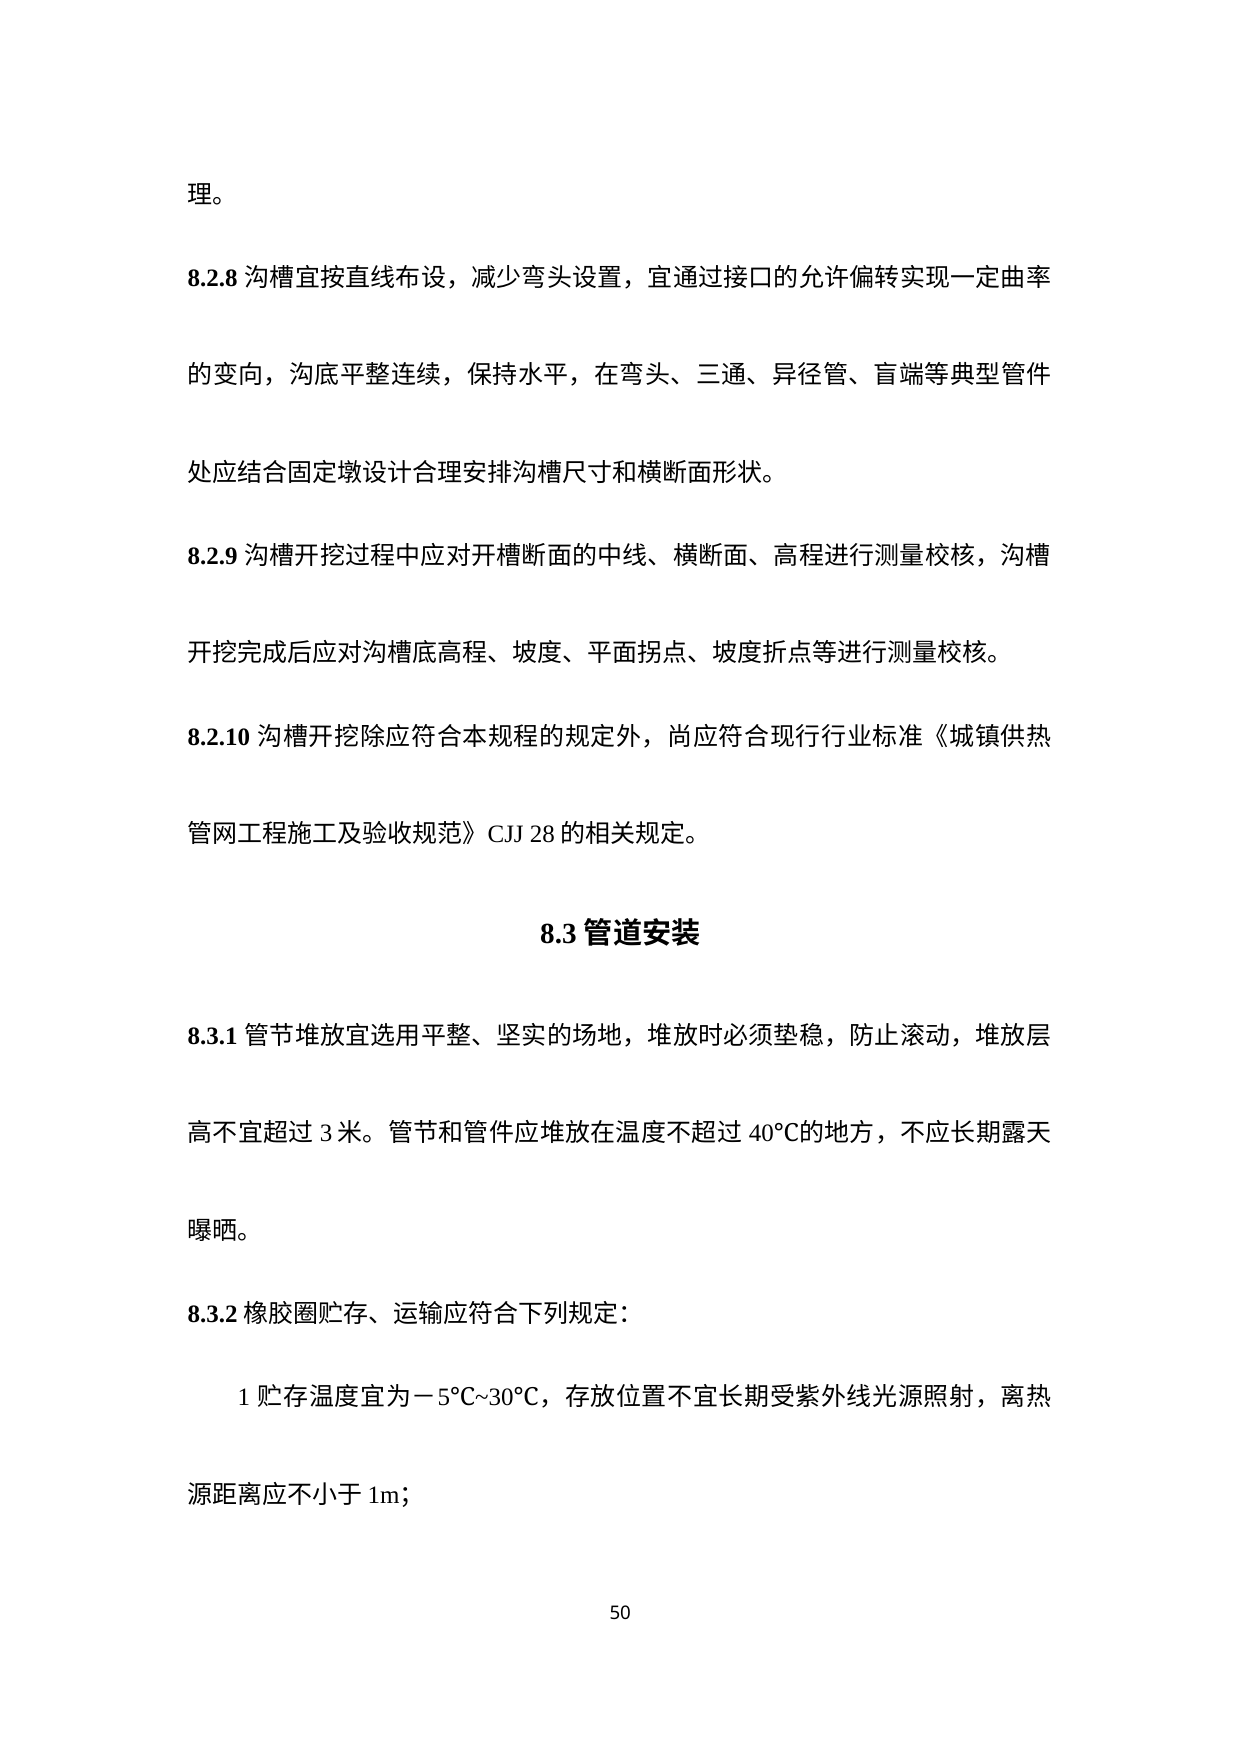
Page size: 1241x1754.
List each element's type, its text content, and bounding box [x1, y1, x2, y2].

text 1 贮存温度宜为－5℃~30℃，存放位置不宜长期受紫外线光源照射，离热源距离应不小于1m； [187, 1362, 1053, 1525]
text 8.2.10 沟槽开挖除应符合本规程的规定外，尚应符合现行行业标准《城镇供热管网工程施工及验收规范》CJJ 28的相关规定。 [187, 702, 1053, 864]
text 8.3.1 管节堆放宜选用平整、坚实的场地，堆放时必须垫稳，防止滚动，堆放层高不宜超过3米。管节和管件应堆放在温度不超过40℃的地方，不应长期露天曝晒。 [187, 1001, 1053, 1261]
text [187, 160, 1053, 225]
text 8.3.2 橡胶圈贮存、运输应符合下列规定： [187, 1279, 1053, 1344]
text 8.3 管道安装 [187, 898, 1053, 963]
text 8.2.9 沟槽开挖过程中应对开槽断面的中线、横断面、高程进行测量校核，沟槽开挖完成后应对沟槽底高程、坡度、平面拐点、坡度折点等进行测量校核。 [187, 521, 1053, 683]
text 8.2.8 沟槽宜按直线布设，减少弯头设置，宜通过接口的允许偏转实现一定曲率的变向，沟底平整连续，保持水平，在弯头、三通、异径管、盲端等典型管件处应结合固定墩设计合理安排沟槽尺寸和横断面形状。 [187, 243, 1053, 503]
